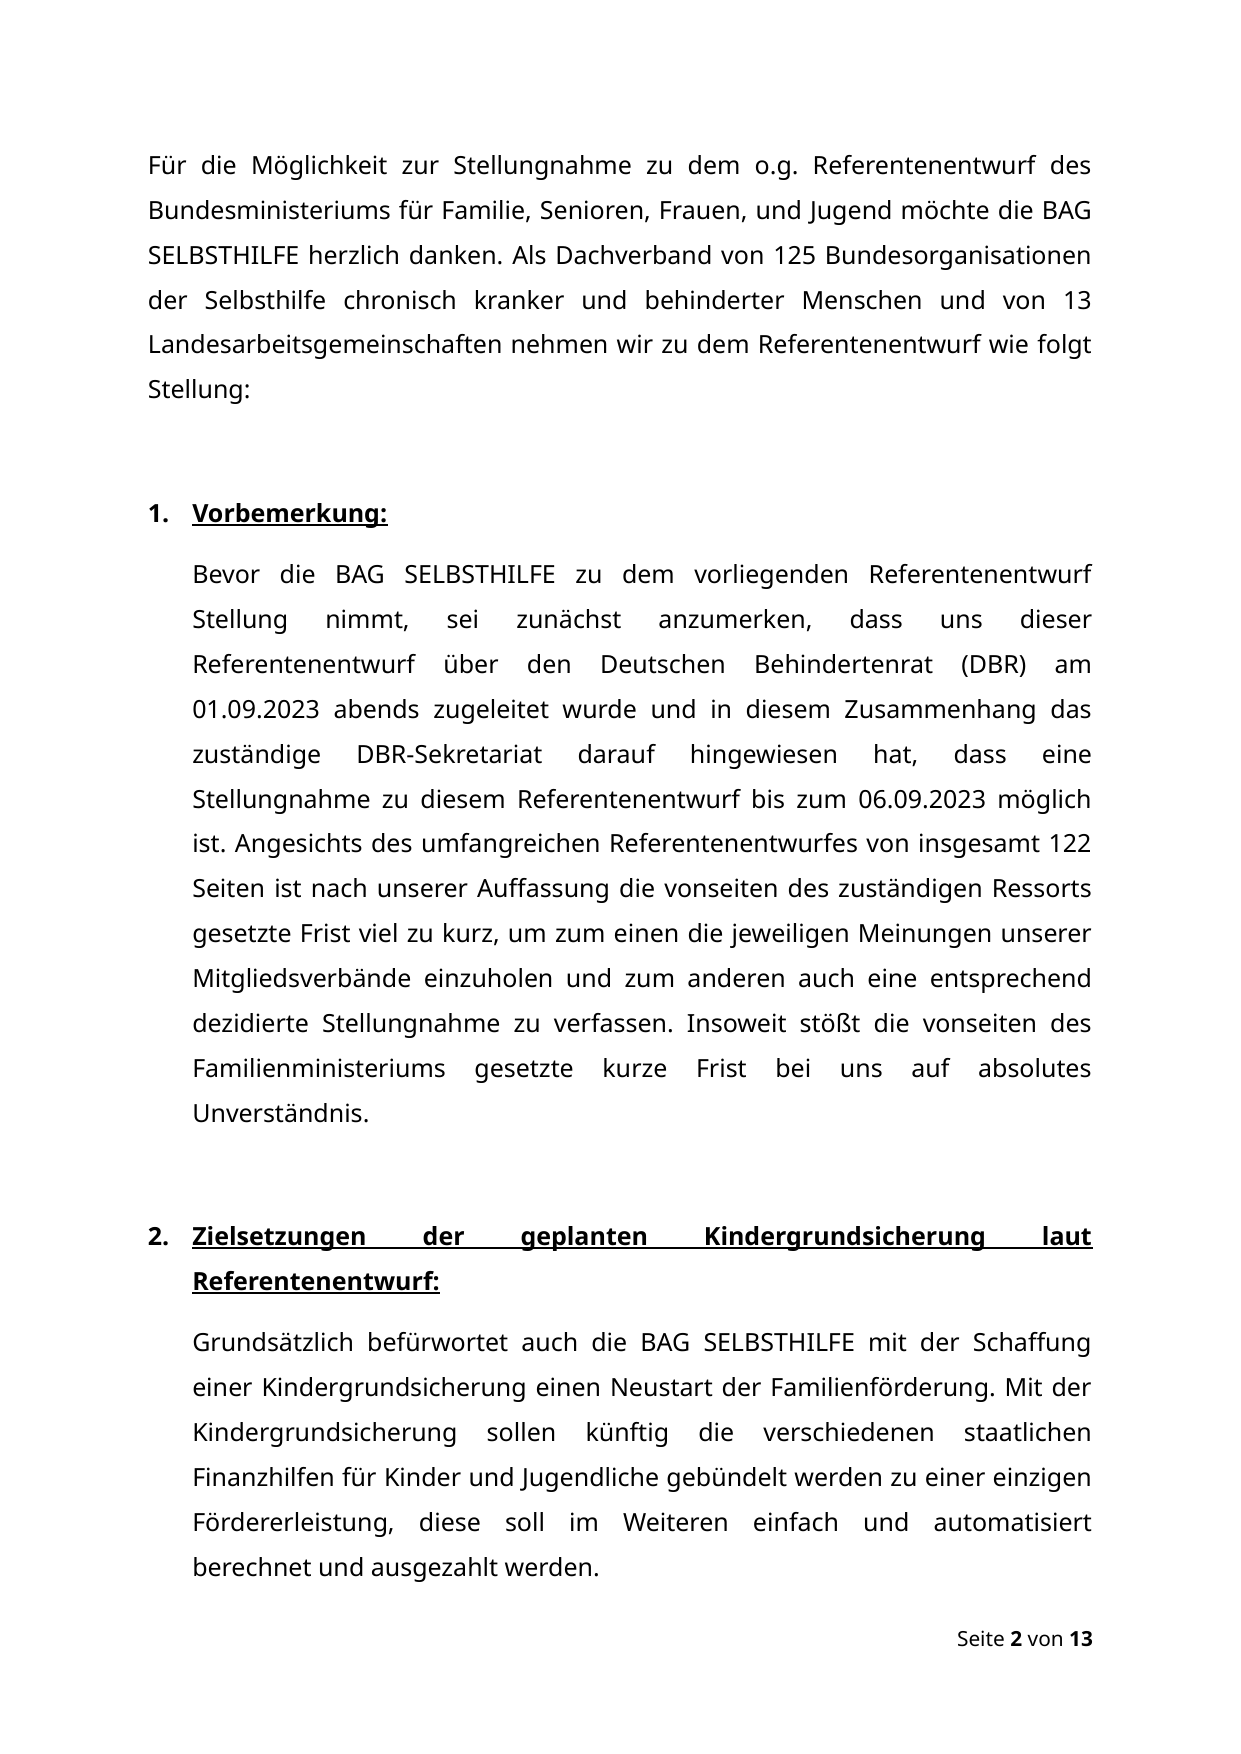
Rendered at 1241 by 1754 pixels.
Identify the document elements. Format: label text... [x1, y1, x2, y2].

text 1. Vorbemerkung: [148, 495, 1093, 529]
text Bevor die BAG SELBSTHILFE zu dem vorliegenden Referentenentwurf Stellung nimmt, sei zunächst anzumerken, dass uns dieser Referentenentwurf über den Deutschen Behindertenrat (DBR) am 01.09.2023 abends zugeleitet wurde und in diesem Zusammenhang das zuständige DBR-Sekretariat darauf hingewiesen hat, dass eine Stellungnahme zu diesem Referentenentwurf bis zum 06.09.2023 möglich ist. Angesichts des umfangreichen Referentenentwurfes von insgesamt 122 Seiten ist nach unserer Auffassung die vonseiten des zuständigen Ressorts gesetzte Frist viel zu kurz, um zum einen die jeweiligen Meinungen unserer Mitgliedsverbände einzuholen und zum anderen auch eine entsprechend dezidierte Stellungnahme zu verfassen. Insoweit stößt die vonseiten des Familienministeriums gesetzte kurze Frist bei uns auf absolutes Unverständnis. [192, 557, 1093, 1129]
text Für die Möglichkeit zur Stellungnahme zu dem o.g. Referentenentwurf des Bundesministeriums für Familie, Senioren, Frauen, und Jugend möchte die BAG SELBSTHILFE herzlich danken. Als Dachverband von 125 Bundesorganisationen der Selbsthilfe chronisch kranker und behinderter Menschen und von 13 Landesarbeitsgemeinschaften nehmen wir zu dem Referentenentwurf wie folgt Stellung: [148, 148, 1093, 406]
text 2. Zielsetzungen der geplanten Kindergrundsicherung laut Referentenentwurf: [148, 1219, 1093, 1298]
text Grundsätzlich befürwortet auch die BAG SELBSTHILFE mit der Schaffung einer Kindergrundsicherung einen Neustart der Familienförderung. Mit der Kindergrundsicherung sollen künftig die verschiedenen staatlichen Finanzhilfen für Kinder und Jugendliche gebündelt werden zu einer einzigen Fördererleistung, diese soll im Weiteren einfach und automatisiert berechnet und ausgezahlt werden. [192, 1325, 1093, 1584]
